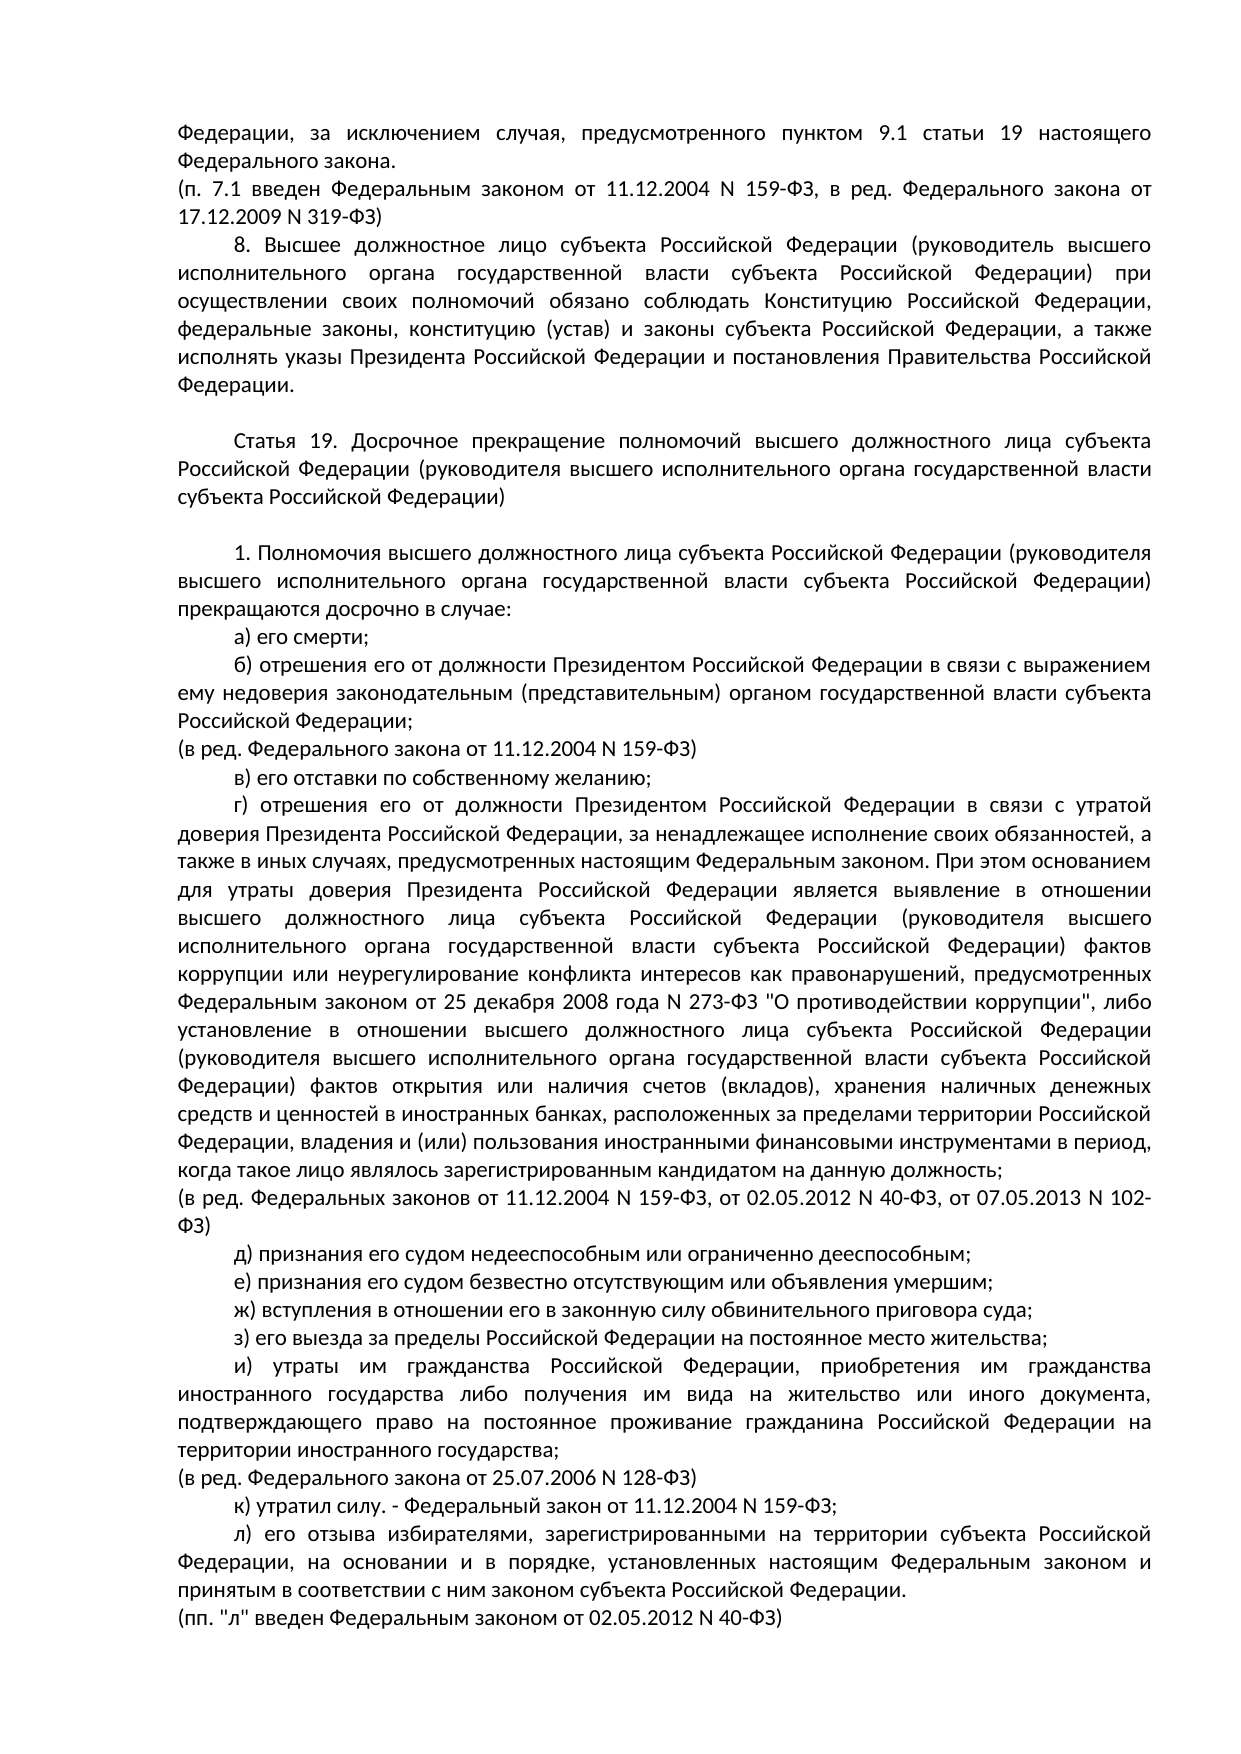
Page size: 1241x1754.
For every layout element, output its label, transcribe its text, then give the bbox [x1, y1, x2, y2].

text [177, 118, 1152, 174]
text д) признания его судом недееспособным или ограниченно дееспособным; [177, 1239, 1152, 1267]
text 8. Высшее должностное лицо субъекта Российской Федерации (руководитель высшего исполнительного органа государственной власти субъекта Российской Федерации) при осуществлении своих полномочий обязано соблюдать Конституцию Российской Федерации, федеральные законы, конституцию (устав) и законы субъекта Российской Федерации, а также исполнять указы Президента Российской Федерации и постановления Правительства Российской Федерации. [177, 230, 1152, 398]
text 1. Полномочия высшего должностного лица субъекта Российской Федерации (руководителя высшего исполнительного органа государственной власти субъекта Российской Федерации) прекращаются досрочно в случае: [177, 538, 1152, 622]
text к) утратил силу. - Федеральный закон от 11.12.2004 N 159-ФЗ; [177, 1491, 1152, 1519]
text з) его выезда за пределы Российской Федерации на постоянное место жительства; [177, 1323, 1152, 1351]
text а) его смерти; [177, 622, 1152, 651]
text Статья 19. Досрочное прекращение полномочий высшего должностного лица субъекта Российской Федерации (руководителя высшего исполнительного органа государственной власти субъекта Российской Федерации) [177, 426, 1152, 510]
text г) отрешения его от должности Президентом Российской Федерации в связи с утратой доверия Президента Российской Федерации, за ненадлежащее исполнение своих обязанностей, а также в иных случаях, предусмотренных настоящим Федеральным законом. При этом основанием для утраты доверия Президента Российской Федерации является выявление в отношении высшего должностного лица субъекта Российской Федерации (руководителя высшего исполнительного органа государственной власти субъекта Российской Федерации) фактов коррупции или неурегулирование конфликта интересов как правонарушений, предусмотренных Федеральным законом от 25 декабря 2008 года N 273-ФЗ "О противодействии коррупции", либо установление в отношении высшего должностного лица субъекта Российской Федерации (руководителя высшего исполнительного органа государственной власти субъекта Российской Федерации) фактов открытия или наличия счетов (вкладов), хранения наличных денежных средств и ценностей в иностранных банках, расположенных за пределами территории Российской Федерации, владения и (или) пользования иностранными финансовыми инструментами в период, когда такое лицо являлось зарегистрированным кандидатом на данную должность; [177, 791, 1152, 1183]
text (пп. "л" введен Федеральным законом от 02.05.2012 N 40-ФЗ) [177, 1603, 1152, 1631]
text (п. 7.1 введен Федеральным законом от 11.12.2004 N 159-ФЗ, в ред. Федерального закона от 17.12.2009 N 319-ФЗ) [177, 174, 1152, 230]
text (в ред. Федерального закона от 11.12.2004 N 159-ФЗ) [177, 734, 1152, 763]
text л) его отзыва избирателями, зарегистрированными на территории субъекта Российской Федерации, на основании и в порядке, установленных настоящим Федеральным законом и принятым в соответствии с ним законом субъекта Российской Федерации. [177, 1519, 1152, 1603]
text е) признания его судом безвестно отсутствующим или объявления умершим; [177, 1267, 1152, 1295]
text б) отрешения его от должности Президентом Российской Федерации в связи с выражением ему недоверия законодательным (представительным) органом государственной власти субъекта Российской Федерации; [177, 651, 1152, 734]
text и) утраты им гражданства Российской Федерации, приобретения им гражданства иностранного государства либо получения им вида на жительство или иного документа, подтверждающего право на постоянное проживание гражданина Российской Федерации на территории иностранного государства; [177, 1351, 1152, 1463]
text в) его отставки по собственному желанию; [177, 763, 1152, 791]
text (в ред. Федерального закона от 25.07.2006 N 128-ФЗ) [177, 1463, 1152, 1491]
text ж) вступления в отношении его в законную силу обвинительного приговора суда; [177, 1295, 1152, 1323]
text (в ред. Федеральных законов от 11.12.2004 N 159-ФЗ, от 02.05.2012 N 40-ФЗ, от 07.05.2013 N 102-ФЗ) [177, 1183, 1152, 1239]
